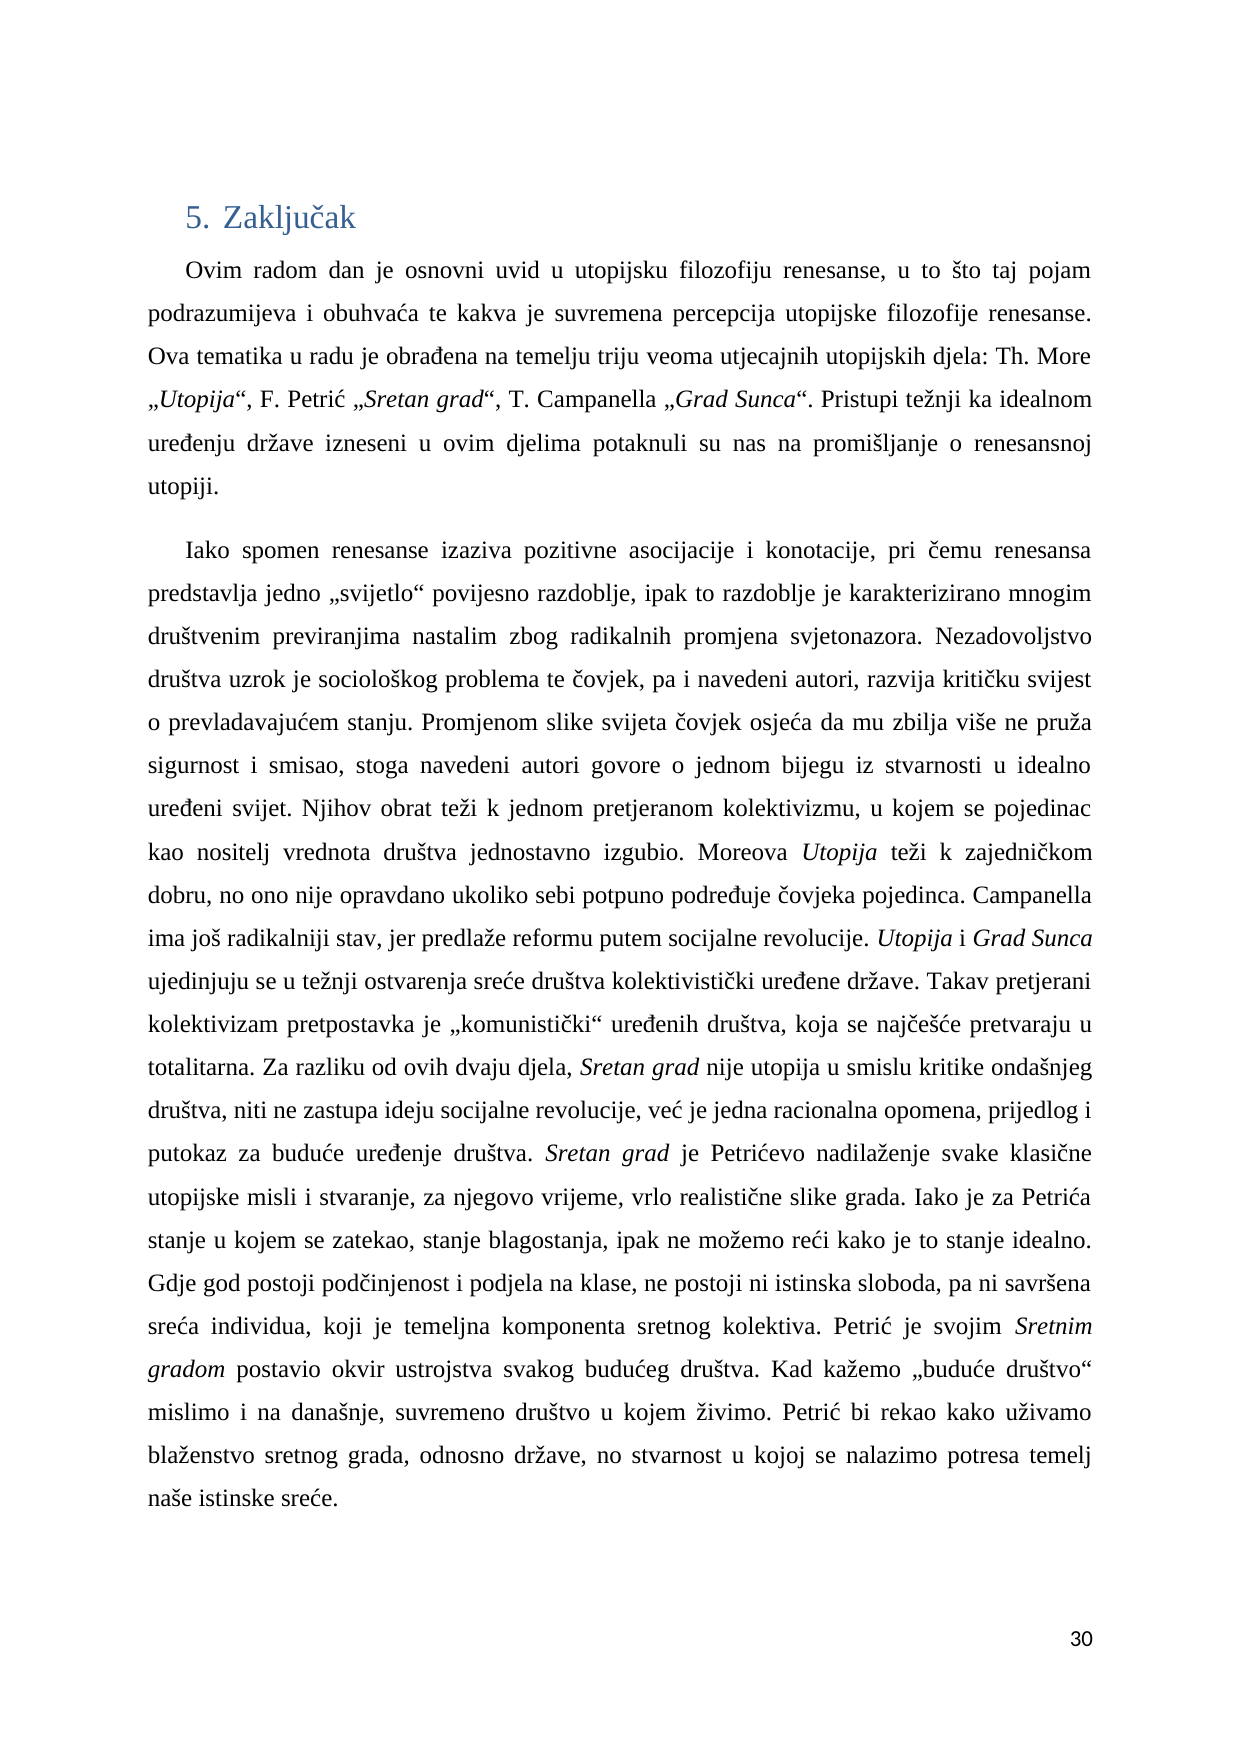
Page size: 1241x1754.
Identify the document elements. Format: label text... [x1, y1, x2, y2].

subtitle Zaključak [185, 198, 1093, 236]
text Iako spomen renesanse izaziva pozitivne asocijacije i konotacije, pri čemu renesansa predstavlja jedno „svijetlo“ povijesno razdoblje, ipak to razdoblje je karakterizirano mnogim društvenim previranjima nastalim zbog radikalnih promjena svjetonazora. Nezadovoljstvo društva uzrok je sociološkog problema te čovjek, pa i navedeni autori, razvija kritičku svijest o prevladavajućem stanju. Promjenom slike svijeta čovjek osjeća da mu zbilja više ne pruža sigurnost i smisao, stoga navedeni autori govore o jednom bijegu iz stvarnosti u idealno uređeni svijet. Njihov obrat teži k jednom pretjeranom kolektivizmu, u kojem se pojedinac kao nositelj vrednota društva jednostavno izgubio. Moreova Utopija teži k zajedničkom dobru, no ono nije opravdano ukoliko sebi potpuno podređuje čovjeka pojedinca. Campanella ima još radikalniji stav, jer predlaže reformu putem socijalne revolucije. Utopija i Grad Sunca ujedinjuju se u težnji ostvarenja sreće društva kolektivistički uređene države. Takav pretjerani kolektivizam pretpostavka je „komunistički“ uređenih društva, koja se najčešće pretvaraju u totalitarna. Za razliku od ovih dvaju djela, Sretan grad nije utopija u smislu kritike ondašnjeg društva, niti ne zastupa ideju socijalne revolucije, već je jedna racionalna opomena, prijedlog i putokaz za buduće uređenje društva. Sretan grad je Petrićevo nadilaženje svake klasične utopijske misli i stvaranje, za njegovo vrijeme, vrlo realistične slike grada. Iako je za Petrića stanje u kojem se zatekao, stanje blagostanja, ipak ne možemo reći kako je to stanje idealno. Gdje god postoji podčinjenost i podjela na klase, ne postoji ni istinska sloboda, pa ni savršena sreća individua, koji je temeljna komponenta sretnog kolektiva. Petrić je svojim Sretnim gradom postavio okvir ustrojstva svakog budućeg društva. Kad kažemo „buduće društvo“ mislimo i na današnje, suvremeno društvo u kojem živimo. Petrić bi rekao kako uživamo blaženstvo sretnog grada, odnosno države, no stvarnost u kojoj se nalazimo potresa temelj naše istinske sreće. [148, 535, 1093, 1512]
text Ovim radom dan je osnovni uvid u utopijsku filozofiju renesanse, u to što taj pojam podrazumijeva i obuhvaća te kakva je suvremena percepcija utopijske filozofije renesanse. Ova tematika u radu je obrađena na temelju triju veoma utjecajnih utopijskih djela: Th. More „Utopija“, F. Petrić „Sretan grad“, T. Campanella „Grad Sunca“. Pristupi težnji ka idealnom uređenju države izneseni u ovim djelima potaknuli su nas na promišljanje o renesansnoj utopiji. [148, 255, 1093, 499]
